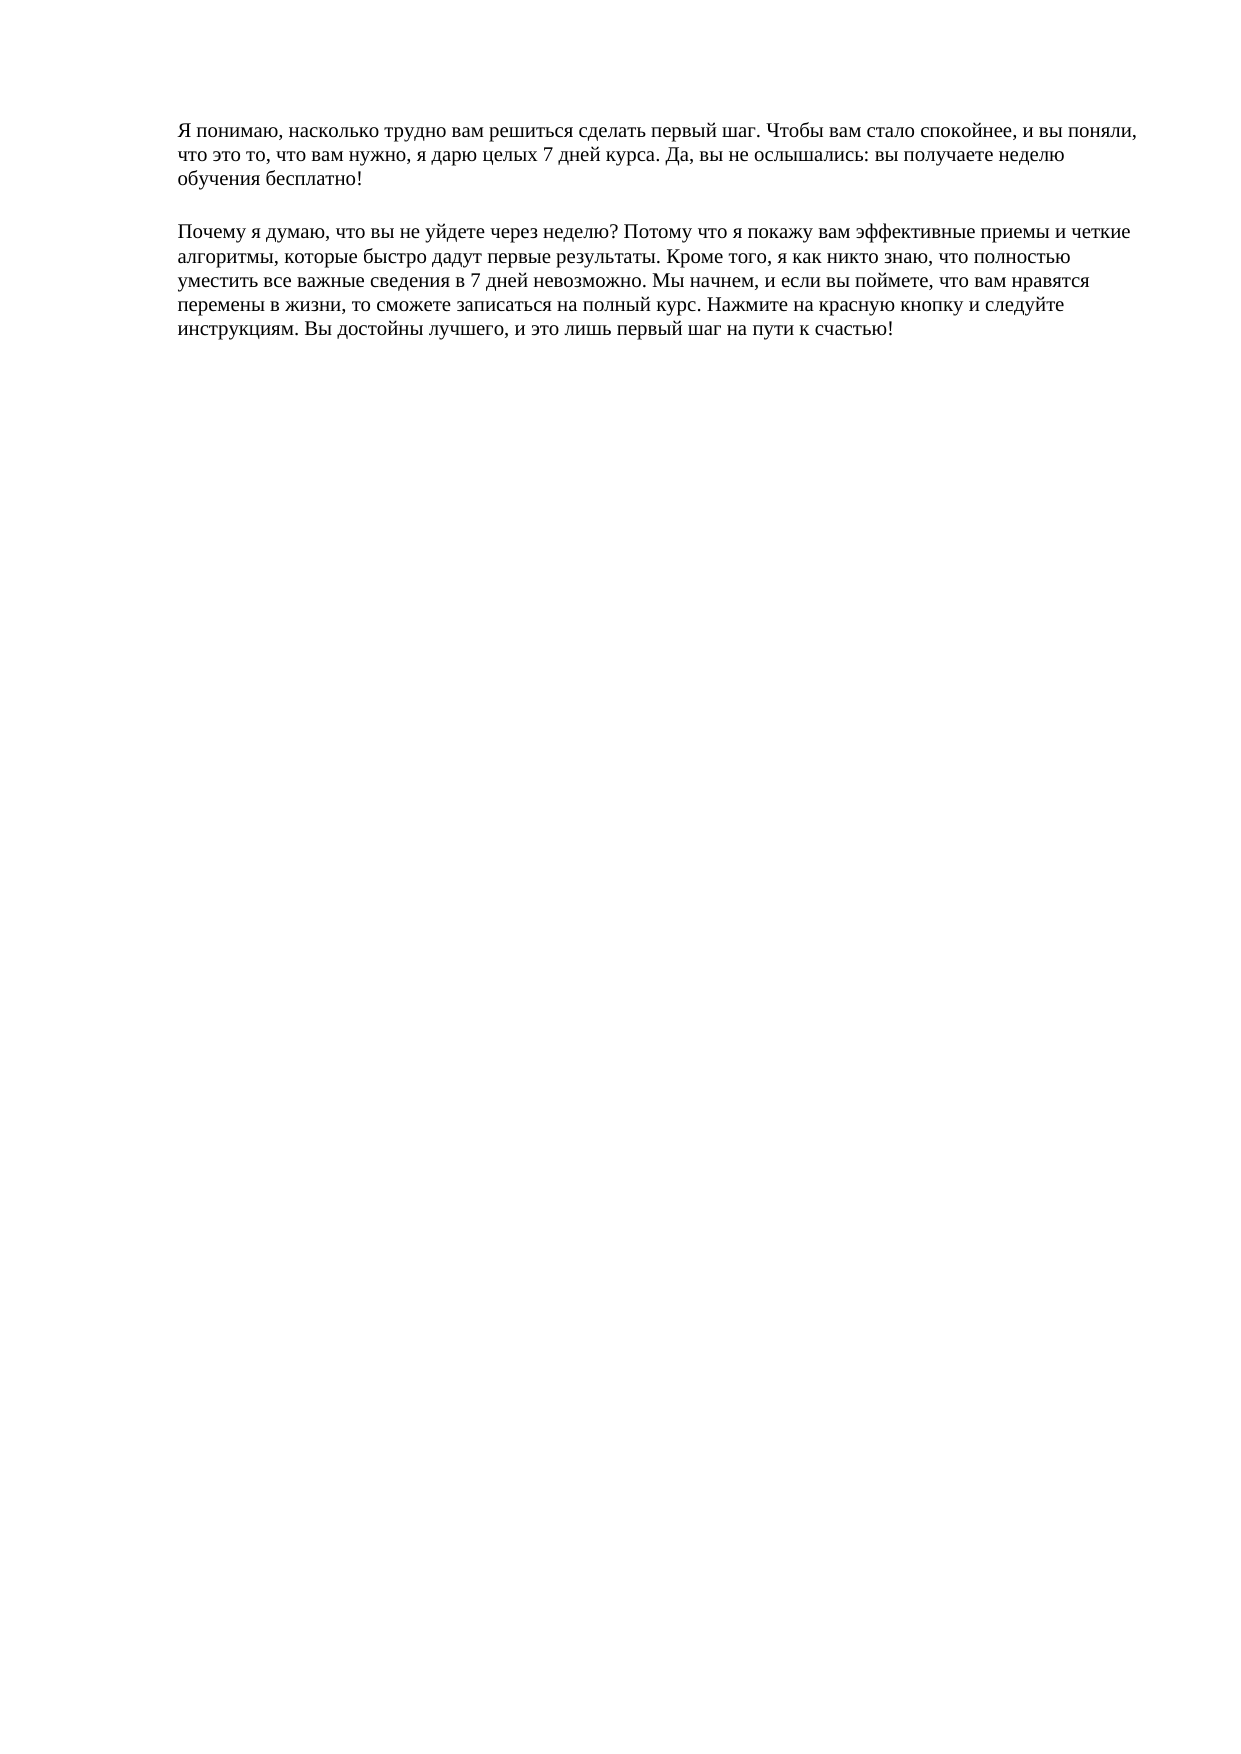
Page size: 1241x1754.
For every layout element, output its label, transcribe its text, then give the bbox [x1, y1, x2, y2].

text Я понимаю, насколько трудно вам решиться сделать первый шаг. Чтобы вам стало спокойнее, и вы поняли, что это то, что вам нужно, я дарю целых 7 дней курса. Да, вы не ослышались: вы получаете неделю обучения бесплатно! [177, 118, 1152, 190]
text Почему я думаю, что вы не уйдете через неделю? Потому что я покажу вам эффективные приемы и четкие алгоритмы, которые быстро дадут первые результаты. Кроме того, я как никто знаю, что полностью уместить все важные сведения в 7 дней невозможно. Мы начнем, и если вы поймете, что вам нравятся перемены в жизни, то сможете записаться на полный курс. Нажмите на красную кнопку и следуйте инструкциям. Вы достойны лучшего, и это лишь первый шаг на пути к счастью! [177, 219, 1152, 340]
